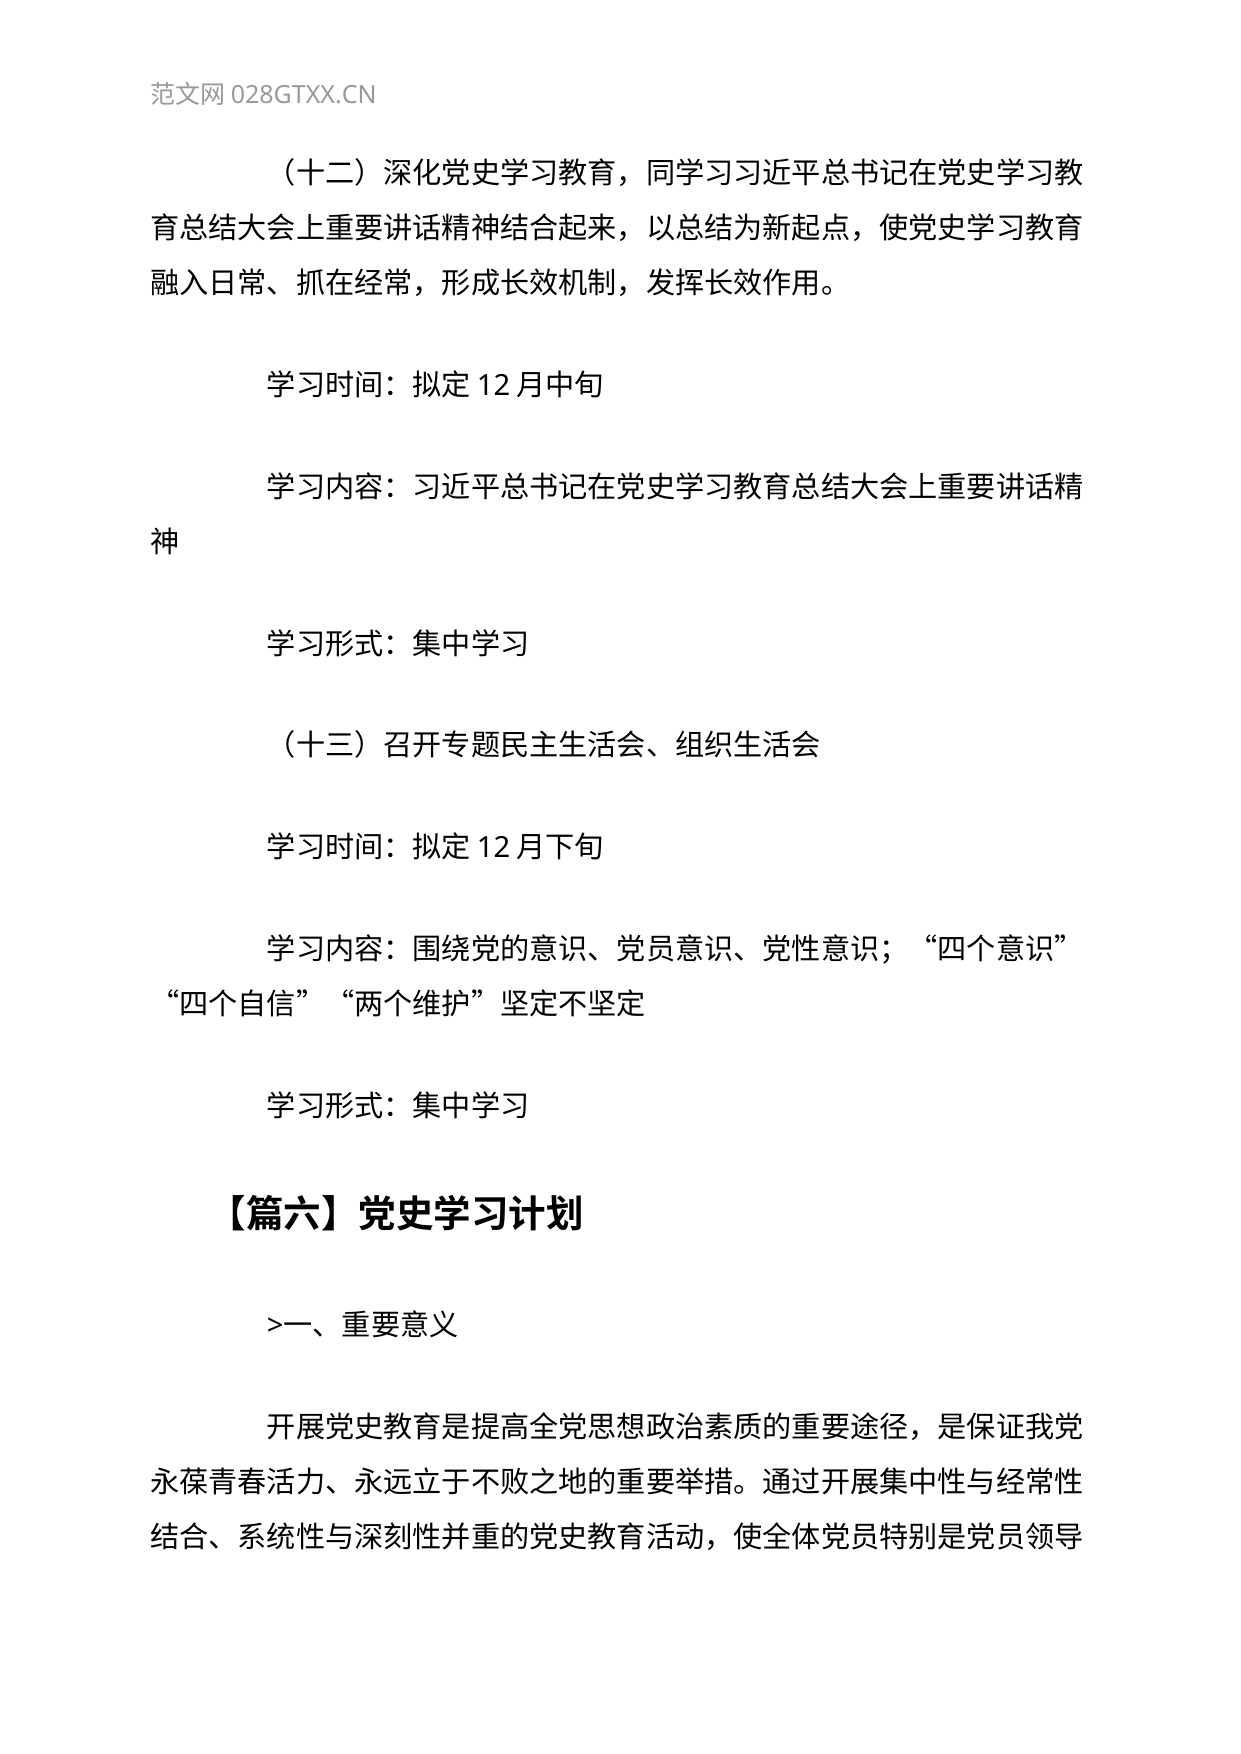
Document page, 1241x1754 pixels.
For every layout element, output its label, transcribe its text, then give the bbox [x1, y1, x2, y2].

text （十二）深化党史学习教育，同学习习近平总书记在党史学习教育总结大会上重要讲话精神结合起来，以总结为新起点，使党史学习教育融入日常、抓在经常，形成长效机制，发挥长效作用。 [150, 150, 1090, 302]
text 学习内容：围绕党的意识、党员意识、党性意识；“四个意识”“四个自信”“两个维护”坚定不坚定 [150, 926, 1090, 1023]
text 学习内容：习近平总书记在党史学习教育总结大会上重要讲话精神 [150, 463, 1090, 561]
text 学习时间：拟定12月下旬 [150, 824, 1090, 866]
text >一、重要意义 [150, 1302, 1090, 1344]
text 学习形式：集中学习 [150, 1082, 1090, 1125]
text 【篇六】党史学习计划 [150, 1184, 1090, 1238]
text （十三）召开专题民主生活会、组织生活会 [150, 722, 1090, 764]
text 学习时间：拟定12月中旬 [150, 362, 1090, 404]
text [150, 1403, 1090, 1556]
text 学习形式：集中学习 [150, 620, 1090, 662]
